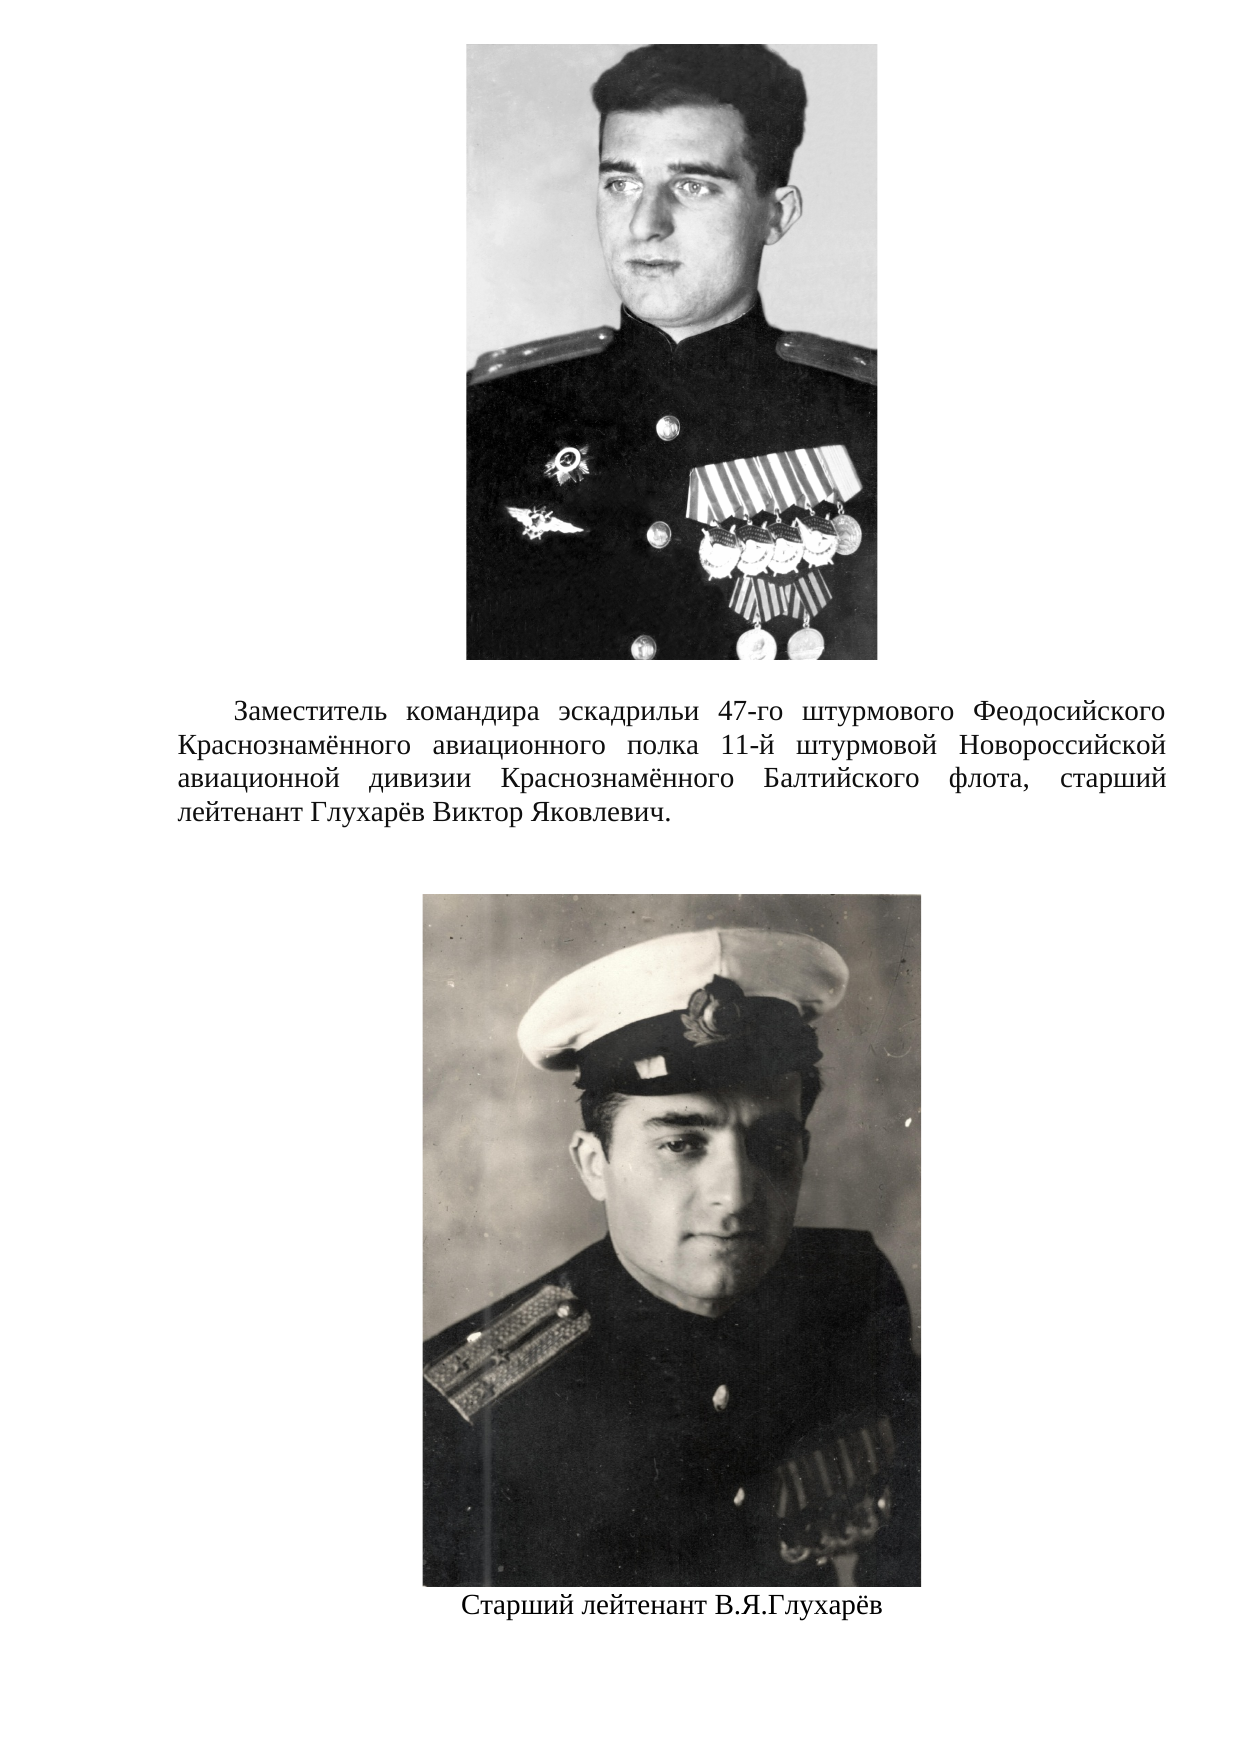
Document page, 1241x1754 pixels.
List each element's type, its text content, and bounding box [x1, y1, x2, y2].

text Заместитель командира эскадрильи 47-го штурмового Феодосийского Краснознамённого авиационного полка 11-й штурмовой Новороссийской авиационной дивизии Краснознамённого Балтийского флота, старший лейтенант Глухарёв Виктор Яковлевич. [177, 693, 1167, 827]
picture [422, 894, 922, 1587]
picture [466, 44, 878, 660]
text Старший лейтенант В.Я.Глухарёв [177, 1587, 1167, 1621]
